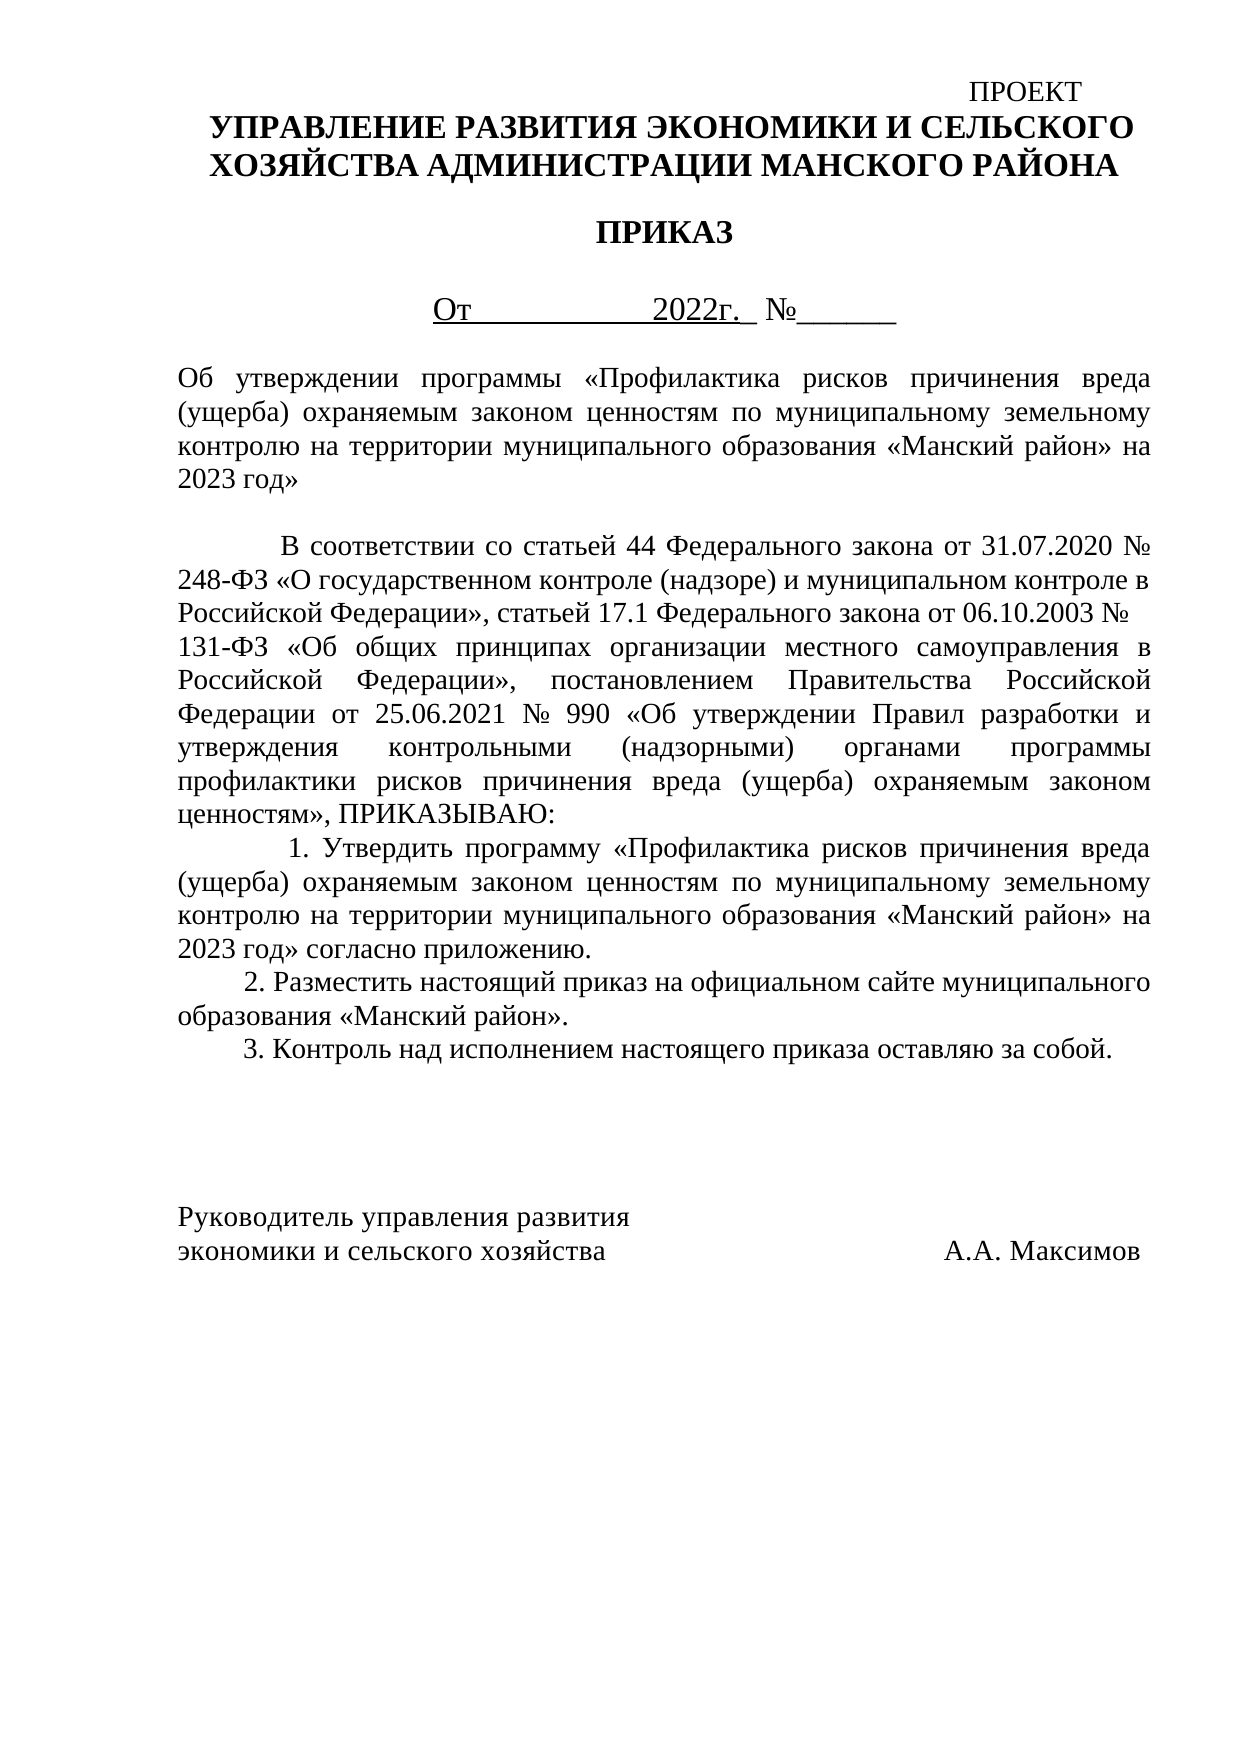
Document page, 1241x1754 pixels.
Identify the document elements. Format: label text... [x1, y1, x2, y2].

text 1. Утвердить программу «Профилактика рисков причинения вреда (ущерба) охраняемым законом ценностям по муниципальному земельному контролю на территории муниципального образования «Манский район» на 2023 год» согласно приложению. [177, 830, 1152, 964]
text Российской Федерации», статьей 17.1 Федерального закона от 06.10.2003 № [177, 595, 1152, 629]
text ПРИКАЗ [177, 212, 1152, 250]
text Об утверждении программы «Профилактика рисков причинения вреда (ущерба) охраняемым законом ценностям по муниципальному земельному контролю на территории муниципального образования «Манский район» на 2023 год» [177, 361, 1152, 495]
text От 2022г._ №______ [177, 289, 1152, 327]
text 131-ФЗ «Об общих принципах организации местного самоуправления в Российской Федерации», постановлением Правительства Российской Федерации от 25.06.2021 № 990 «Об утверждении Правил разработки и утверждения контрольными (надзорными) органами программы профилактики рисков причинения вреда (ущерба) охраняемым законом ценностям», ПРИКАЗЫВАЮ: [177, 629, 1152, 830]
text ПРОЕКТ [177, 74, 1152, 107]
text Руководитель управления развития [177, 1199, 1152, 1233]
text 2. Разместить настоящий приказ на официальном сайте муниципального образования «Манский район». [177, 964, 1152, 1031]
text УПРАВЛЕНИЕ РАЗВИТИЯ ЭКОНОМИКИ И СЕЛЬСКОГО ХОЗЯЙСТВА АДМИНИСТРАЦИИ МАНСКОГО РАЙОНА [177, 107, 1152, 184]
text экономики и сельского хозяйства А.А. Максимов [177, 1233, 1152, 1266]
text В соответствии со статьей 44 Федерального закона от 31.07.2020 № 248-ФЗ «О государственном контроле (надзоре) и муниципальном контроле в [177, 528, 1152, 595]
text 3. Контроль над исполнением настоящего приказа оставляю за собой. [177, 1031, 1152, 1065]
